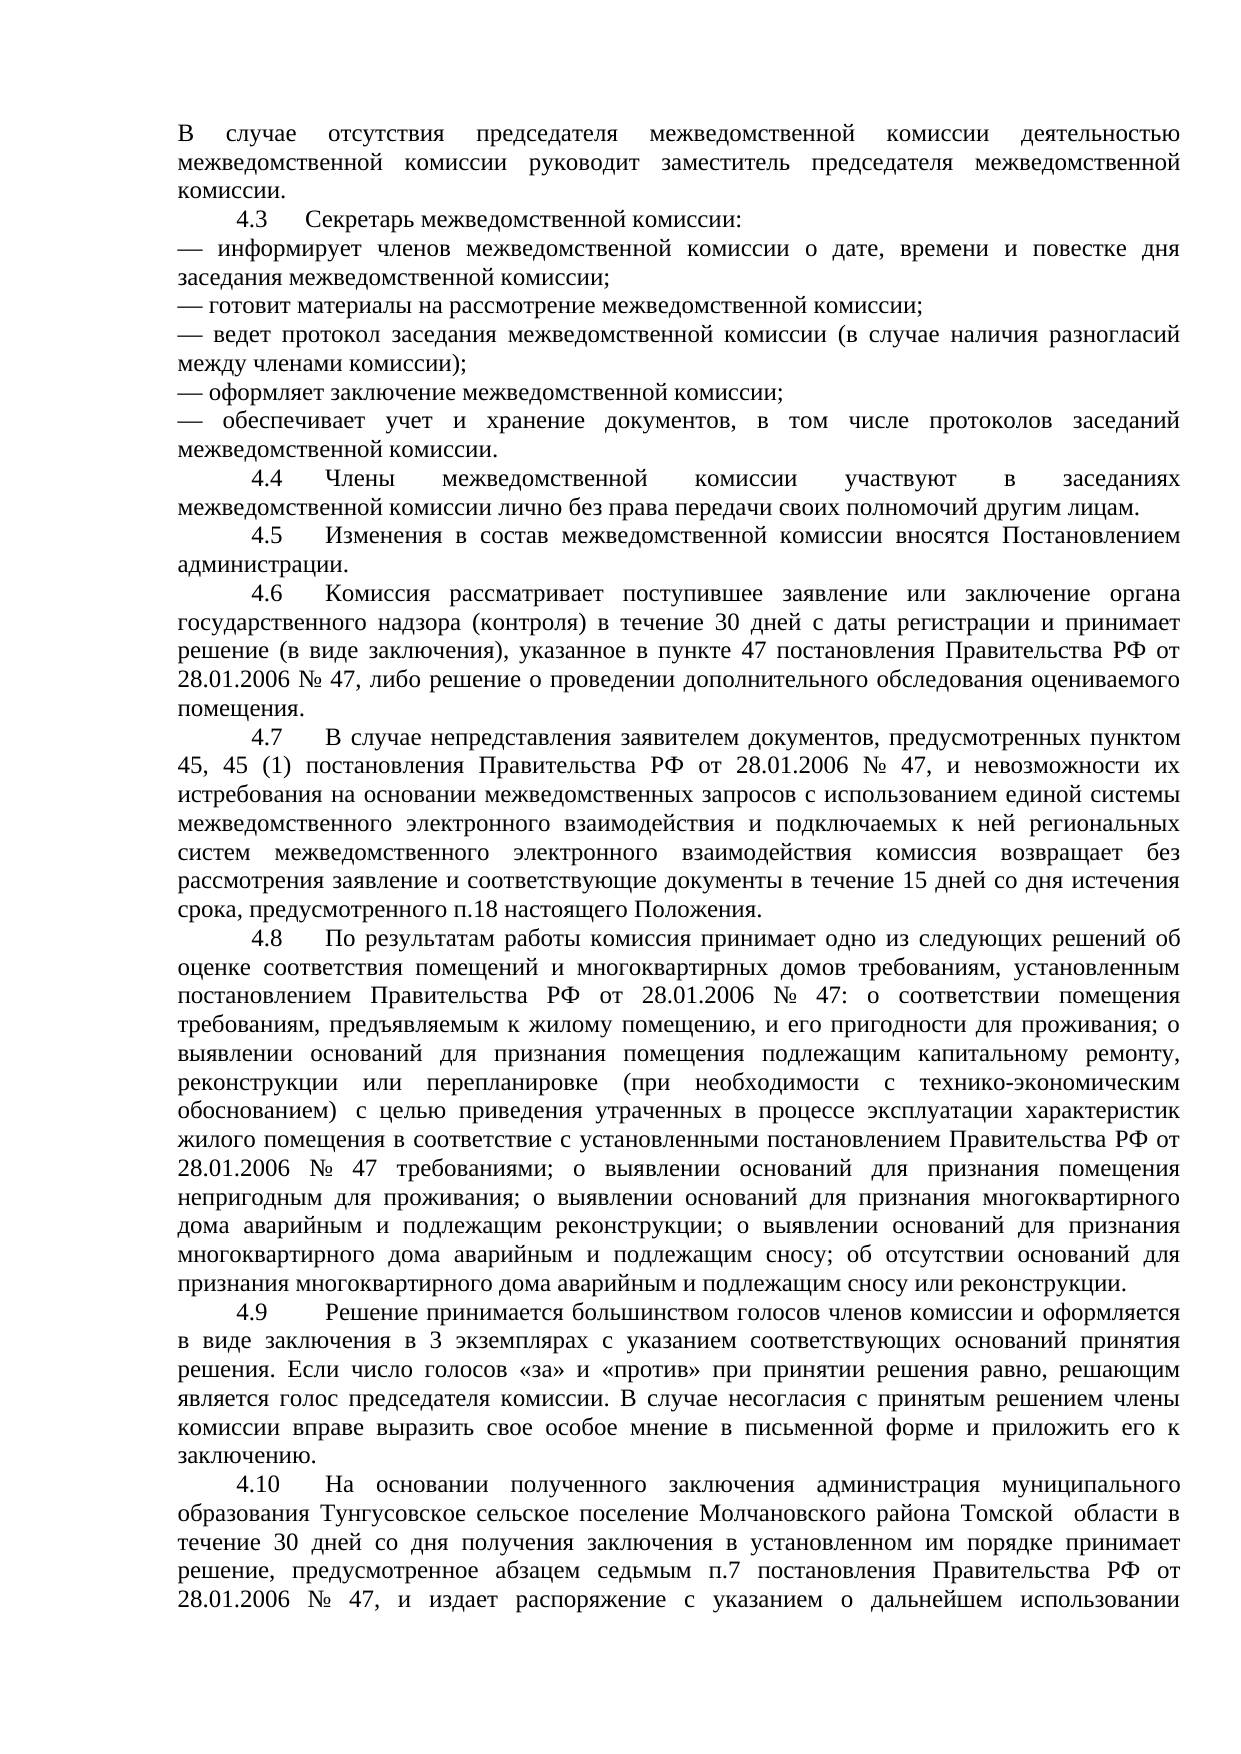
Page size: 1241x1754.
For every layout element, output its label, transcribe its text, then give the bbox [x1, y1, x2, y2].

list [177, 1469, 1181, 1613]
text — ведет протокол заседания межведомственной комиссии (в случае наличия разногласий между членами комиссии); [177, 319, 1181, 377]
list Изменения в состав межведомственной комиссии вносятся Постановлением администрации. [177, 521, 1181, 578]
text — обеспечивает учет и хранение документов, в том числе протоколов заседаний межведомственной комиссии. [177, 406, 1181, 463]
text — готовит материалы на рассмотрение межведомственной комиссии; [177, 291, 1181, 319]
list В случае непредставления заявителем документов, предусмотренных пунктом 45, 45 (1) постановления Правительства РФ от 28.01.2006 № 47, и невозможности их истребования на основании межведомственных запросов с использованием единой системы межведомственного электронного взаимодействия и подключаемых к ней региональных систем межведомственного электронного взаимодействия комиссия возвращает без рассмотрения заявление и соответствующие документы в течение 15 дней со дня истечения срока, предусмотренного п.18 настоящего Положения. [177, 722, 1181, 923]
list Члены межведомственной комиссии участвуют в заседаниях межведомственной комиссии лично без права передачи своих полномочий другим лицам. [177, 463, 1181, 521]
text В случае отсутствия председателя межведомственной комиссии деятельностью межведомственной комиссии руководит заместитель председателя межведомственной комиссии. [177, 118, 1181, 204]
text — оформляет заключение межведомственной комиссии; [177, 377, 1181, 406]
text 4.3 Секретарь межведомственной комиссии: [177, 204, 1181, 233]
list По результатам работы комиссия принимает одно из следующих решений об оценке соответствия помещений и многоквартирных домов требованиям, установленным постановлением Правительства РФ от 28.01.2006 № 47: о соответствии помещения требованиям, предъявляемым к жилому помещению, и его пригодности для проживания; о выявлении оснований для признания помещения подлежащим капитальному ремонту, реконструкции или перепланировке (при необходимости с технико-экономическим обоснованием) с целью приведения утраченных в процессе эксплуатации характеристик жилого помещения в соответствие с установленными постановлением Правительства РФ от 28.01.2006 № 47 требованиями; о выявлении оснований для признания помещения непригодным для проживания; о выявлении оснований для признания многоквартирного дома аварийным и подлежащим реконструкции; о выявлении оснований для признания многоквартирного дома аварийным и подлежащим сносу; об отсутствии оснований для признания многоквартирного дома аварийным и подлежащим сносу или реконструкции. [177, 923, 1181, 1297]
list Комиссия рассматривает поступившее заявление или заключение органа государственного надзора (контроля) в течение 30 дней с даты регистрации и принимает решение (в виде заключения), указанное в пункте 47 постановления Правительства РФ от 28.01.2006 № 47, либо решение о проведении дополнительного обследования оцениваемого помещения. [177, 578, 1181, 722]
text — информирует членов межведомственной комиссии о дате, времени и повестке дня заседания межведомственной комиссии; [177, 233, 1181, 291]
list Решение принимается большинством голосов членов комиссии и оформляется в виде заключения в 3 экземплярах с указанием соответствующих оснований принятия решения. Если число голосов «за» и «против» при принятии решения равно, решающим является голос председателя комиссии. В случае несогласия с принятым решением члены комиссии вправе выразить свое особое мнение в письменной форме и приложить его к заключению. [177, 1297, 1181, 1469]
